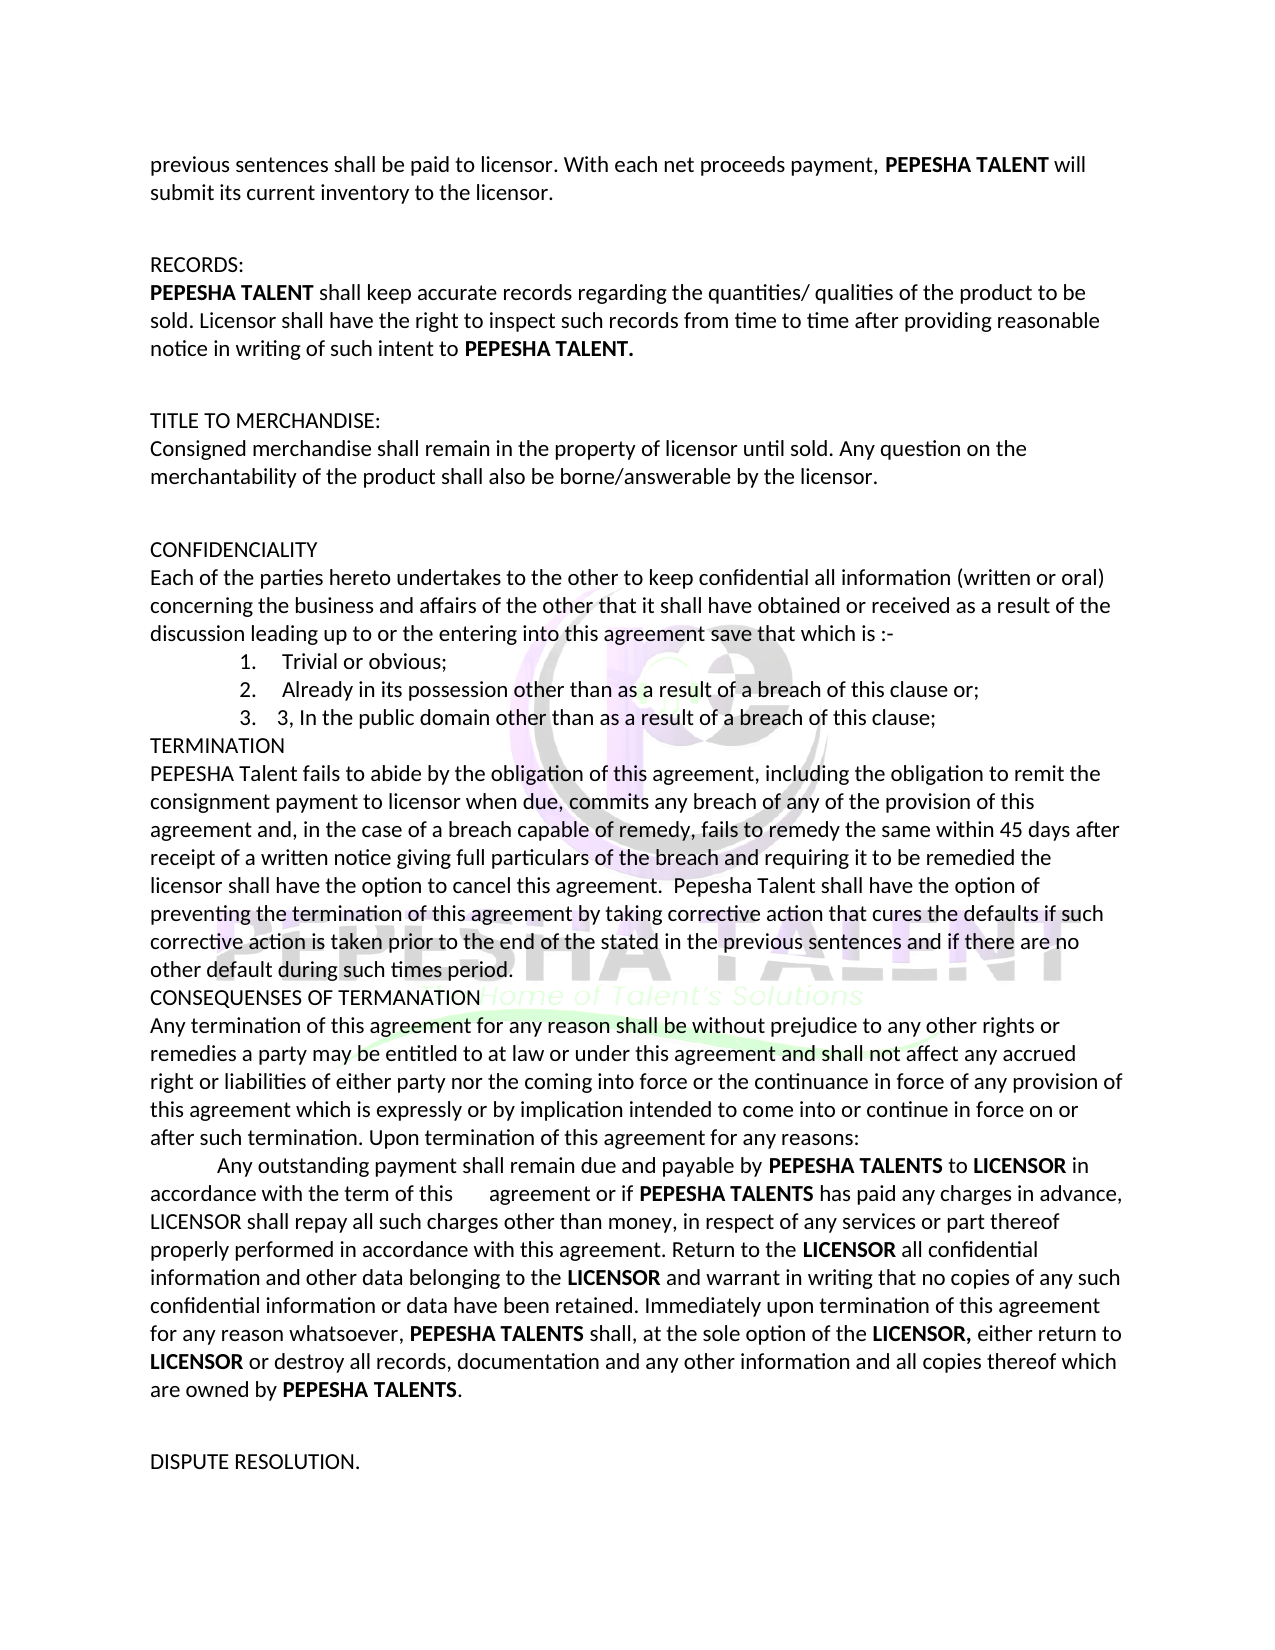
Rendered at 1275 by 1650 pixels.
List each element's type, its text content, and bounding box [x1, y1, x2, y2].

text CONSEQUENSES OF TERMANATION [150, 983, 1125, 1011]
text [150, 150, 1125, 206]
list Trivial or obvious; [239, 647, 1125, 675]
list Already in its possession other than as a result of a breach of this clause or; [239, 675, 1125, 703]
text DISPUTE RESOLUTION. [150, 1447, 1125, 1476]
text Consigned merchandise shall remain in the property of licensor until sold. Any question on the merchantability of the product shall also be borne/answerable by the licensor. [150, 434, 1125, 491]
text PEPESHA Talent fails to abide by the obligation of this agreement, including the obligation to remit the consignment payment to licensor when due, commits any breach of any of the provision of this agreement and, in the case of a breach capable of remedy, fails to remedy the same within 45 days after receipt of a written notice giving full particulars of the breach and requiring it to be remedied the licensor shall have the option to cancel this agreement. Pepesha Talent shall have the option of preventing the termination of this agreement by taking corrective action that cures the defaults if such corrective action is taken prior to the end of the stated in the previous sentences and if there are no other default during such times period. [150, 759, 1125, 983]
list 3, In the public domain other than as a result of a breach of this clause; [239, 703, 1125, 731]
text Each of the parties hereto undertakes to the other to keep confidential all information (written or oral) concerning the business and affairs of the other that it shall have obtained or received as a result of the discussion leading up to or the entering into this agreement save that which is :- [150, 563, 1125, 647]
text PEPESHA TALENT shall keep accurate records regarding the quantities/ qualities of the product to be sold. Licensor shall have the right to inspect such records from time to time after providing reasonable notice in writing of such intent to PEPESHA TALENT. [150, 278, 1125, 362]
text TERMINATION [150, 731, 1125, 759]
text TITLE TO MERCHANDISE: [150, 406, 1125, 434]
text RECORDS: [150, 250, 1125, 278]
text Any termination of this agreement for any reason shall be without prejudice to any other rights or remedies a party may be entitled to at law or under this agreement and shall not affect any accrued right or liabilities of either party nor the coming into force or the continuance in force of any provision of this agreement which is expressly or by implication intended to come into or continue in force on or after such termination. Upon termination of this agreement for any reasons: [150, 1011, 1125, 1151]
text CONFIDENCIALITY [150, 535, 1125, 563]
text Any outstanding payment shall remain due and payable by PEPESHA TALENTS to LICENSOR in accordance with the term of this agreement or if PEPESHA TALENTS has paid any charges in advance, LICENSOR shall repay all such charges other than money, in respect of any services or part thereof properly performed in accordance with this agreement. Return to the LICENSOR all confidential information and other data belonging to the LICENSOR and warrant in writing that no copies of any such confidential information or data have been retained. Immediately upon termination of this agreement for any reason whatsoever, PEPESHA TALENTS shall, at the sole option of the LICENSOR, either return to LICENSOR or destroy all records, documentation and any other information and all copies thereof which are owned by PEPESHA TALENTS. [150, 1151, 1125, 1403]
